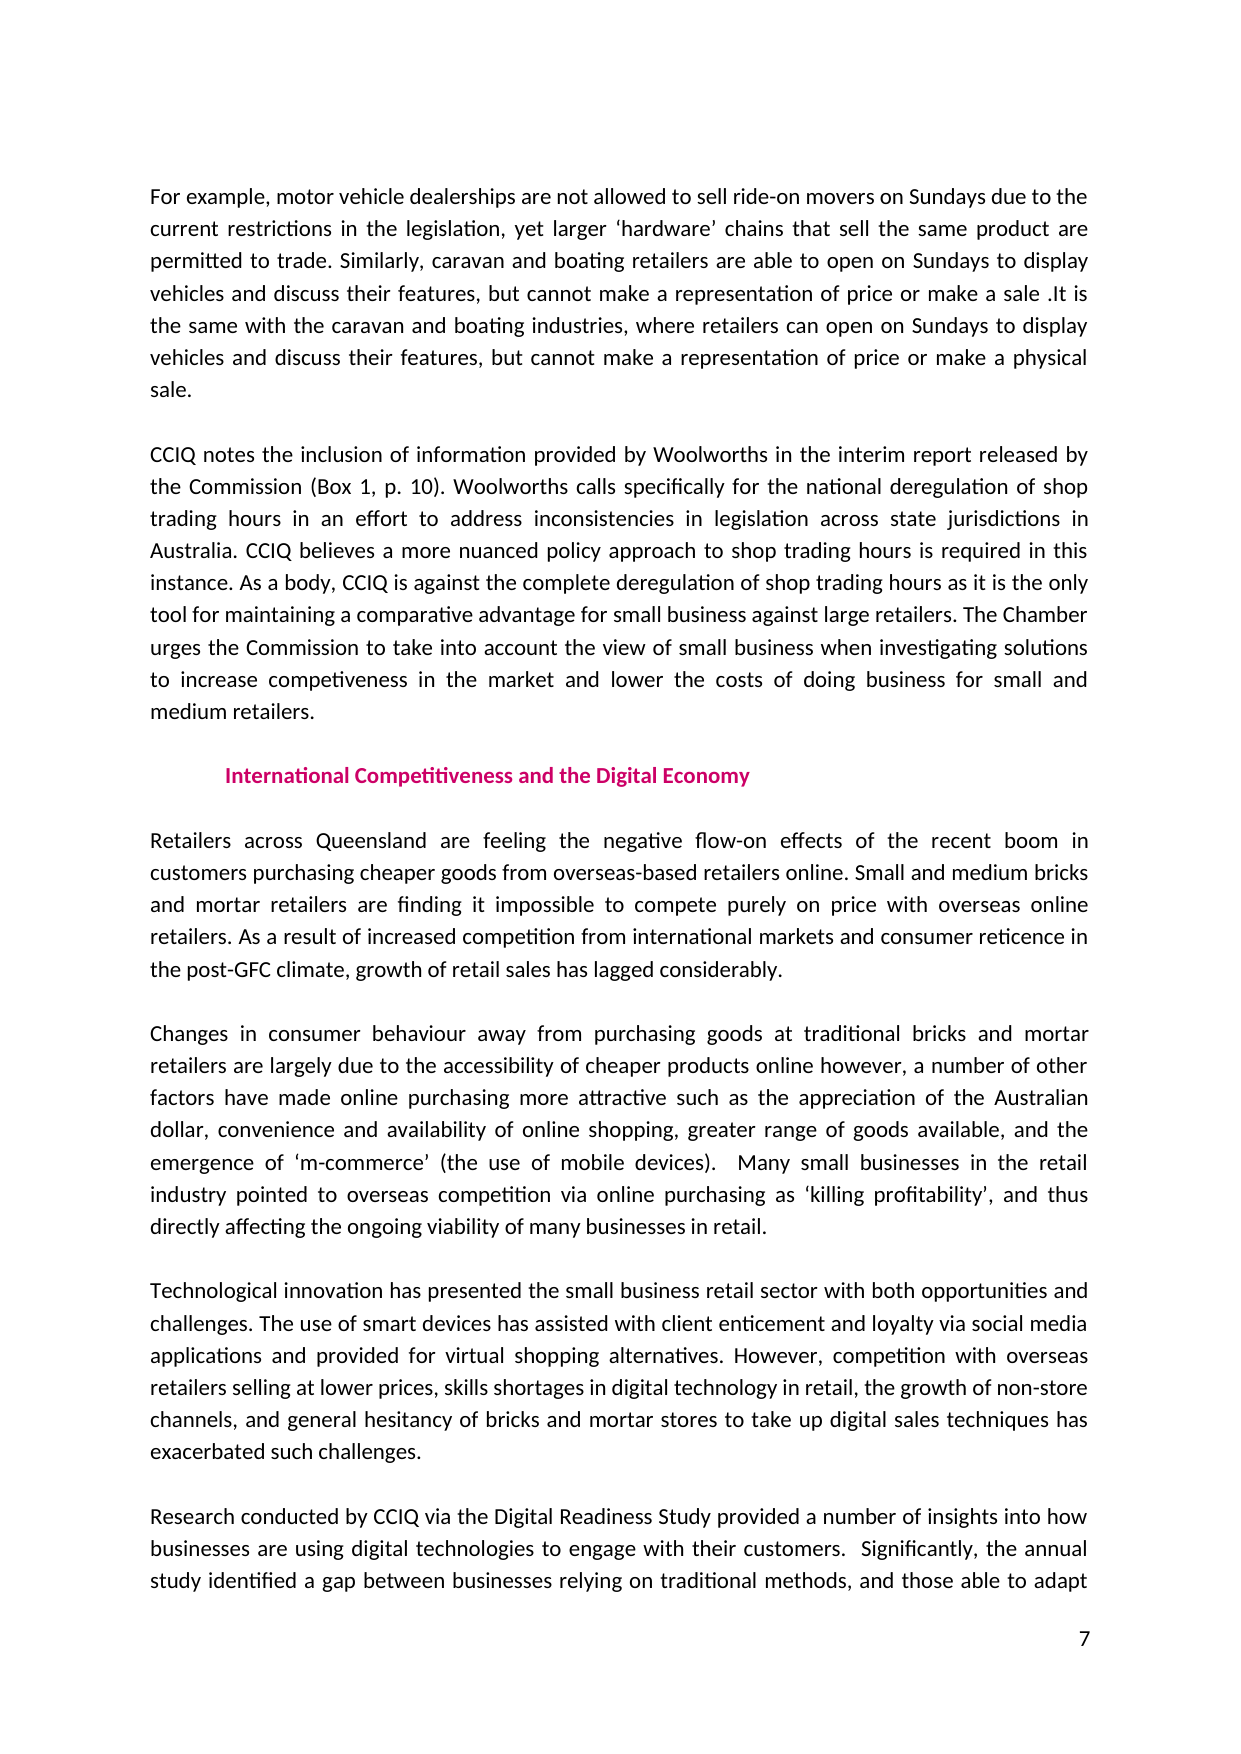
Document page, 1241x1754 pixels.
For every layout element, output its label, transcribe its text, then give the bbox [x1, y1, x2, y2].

text Technological innovation has presented the small business retail sector with both opportunities and challenges. The use of smart devices has assisted with client enticement and loyalty via social media applications and provided for virtual shopping alternatives. However, competition with overseas retailers selling at lower prices, skills shortages in digital technology in retail, the growth of non-store channels, and general hesitancy of bricks and mortar stores to take up digital sales techniques has exacerbated such challenges. [150, 1277, 1090, 1466]
text CCIQ notes the inclusion of information provided by Woolworths in the interim report released by the Commission (Box 1, p. 10). Woolworths calls specifically for the national deregulation of shop trading hours in an effort to address inconsistencies in legislation across state jurisdictions in Australia. CCIQ believes a more nuanced policy approach to shop trading hours is required in this instance. As a body, CCIQ is against the complete deregulation of shop trading hours as it is the only tool for maintaining a comparative advantage for small business against large retailers. The Chamber urges the Commission to take into account the view of small business when investigating solutions to increase competiveness in the market and lower the costs of doing business for small and medium retailers. [150, 440, 1090, 725]
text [150, 1502, 1090, 1594]
text For example, motor vehicle dealerships are not allowed to sell ride-on movers on Sundays due to the current restrictions in the legislation, yet larger ‘hardware’ chains that sell the same product are permitted to trade. Similarly, caravan and boating retailers are able to open on Sundays to display vehicles and discuss their features, but cannot make a representation of price or make a sale .It is the same with the caravan and boating industries, where retailers can open on Sundays to display vehicles and discuss their features, but cannot make a representation of price or make a physical sale. [150, 182, 1090, 403]
text Retailers across Queensland are feeling the negative flow-on effects of the recent boom in customers purchasing cheaper goods from overseas-based retailers online. Small and medium bricks and mortar retailers are finding it impossible to compete purely on price with overseas online retailers. As a result of increased competition from international markets and consumer reticence in the post-GFC climate, growth of retail sales has lagged considerably. [150, 826, 1090, 983]
text Changes in consumer behaviour away from purchasing goods at traditional bricks and mortar retailers are largely due to the accessibility of cheaper products online however, a number of other factors have made online purchasing more attractive such as the appreciation of the Australian dollar, convenience and availability of online shopping, greater range of goods available, and the emergence of ‘m-commerce’ (the use of mobile devices). Many small businesses in the retail industry pointed to overseas competition via online purchasing as ‘killing profitability’, and thus directly affecting the ongoing viability of many businesses in retail. [150, 1019, 1090, 1240]
text International Competitiveness and the Digital Economy [150, 762, 1090, 789]
